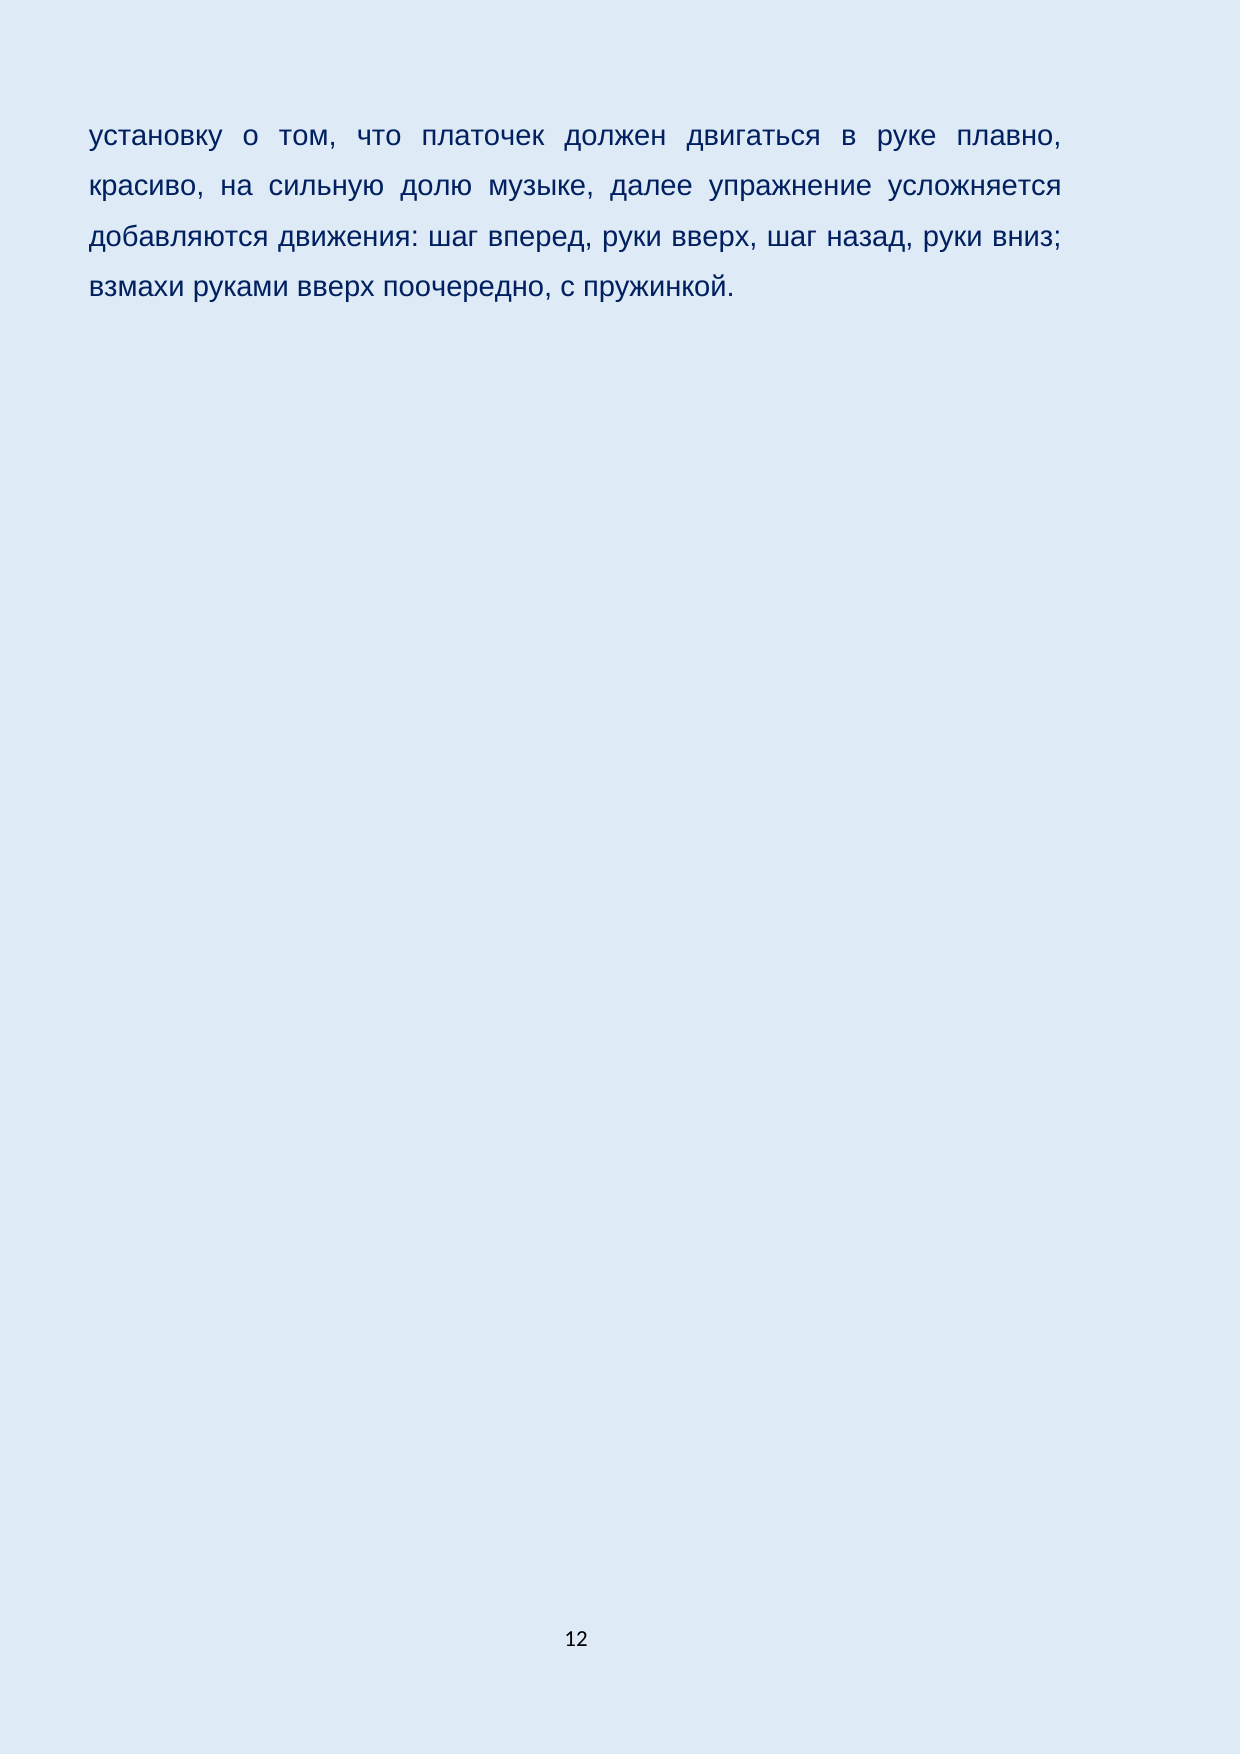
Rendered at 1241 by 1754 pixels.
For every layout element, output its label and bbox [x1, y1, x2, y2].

text [88, 118, 1063, 303]
